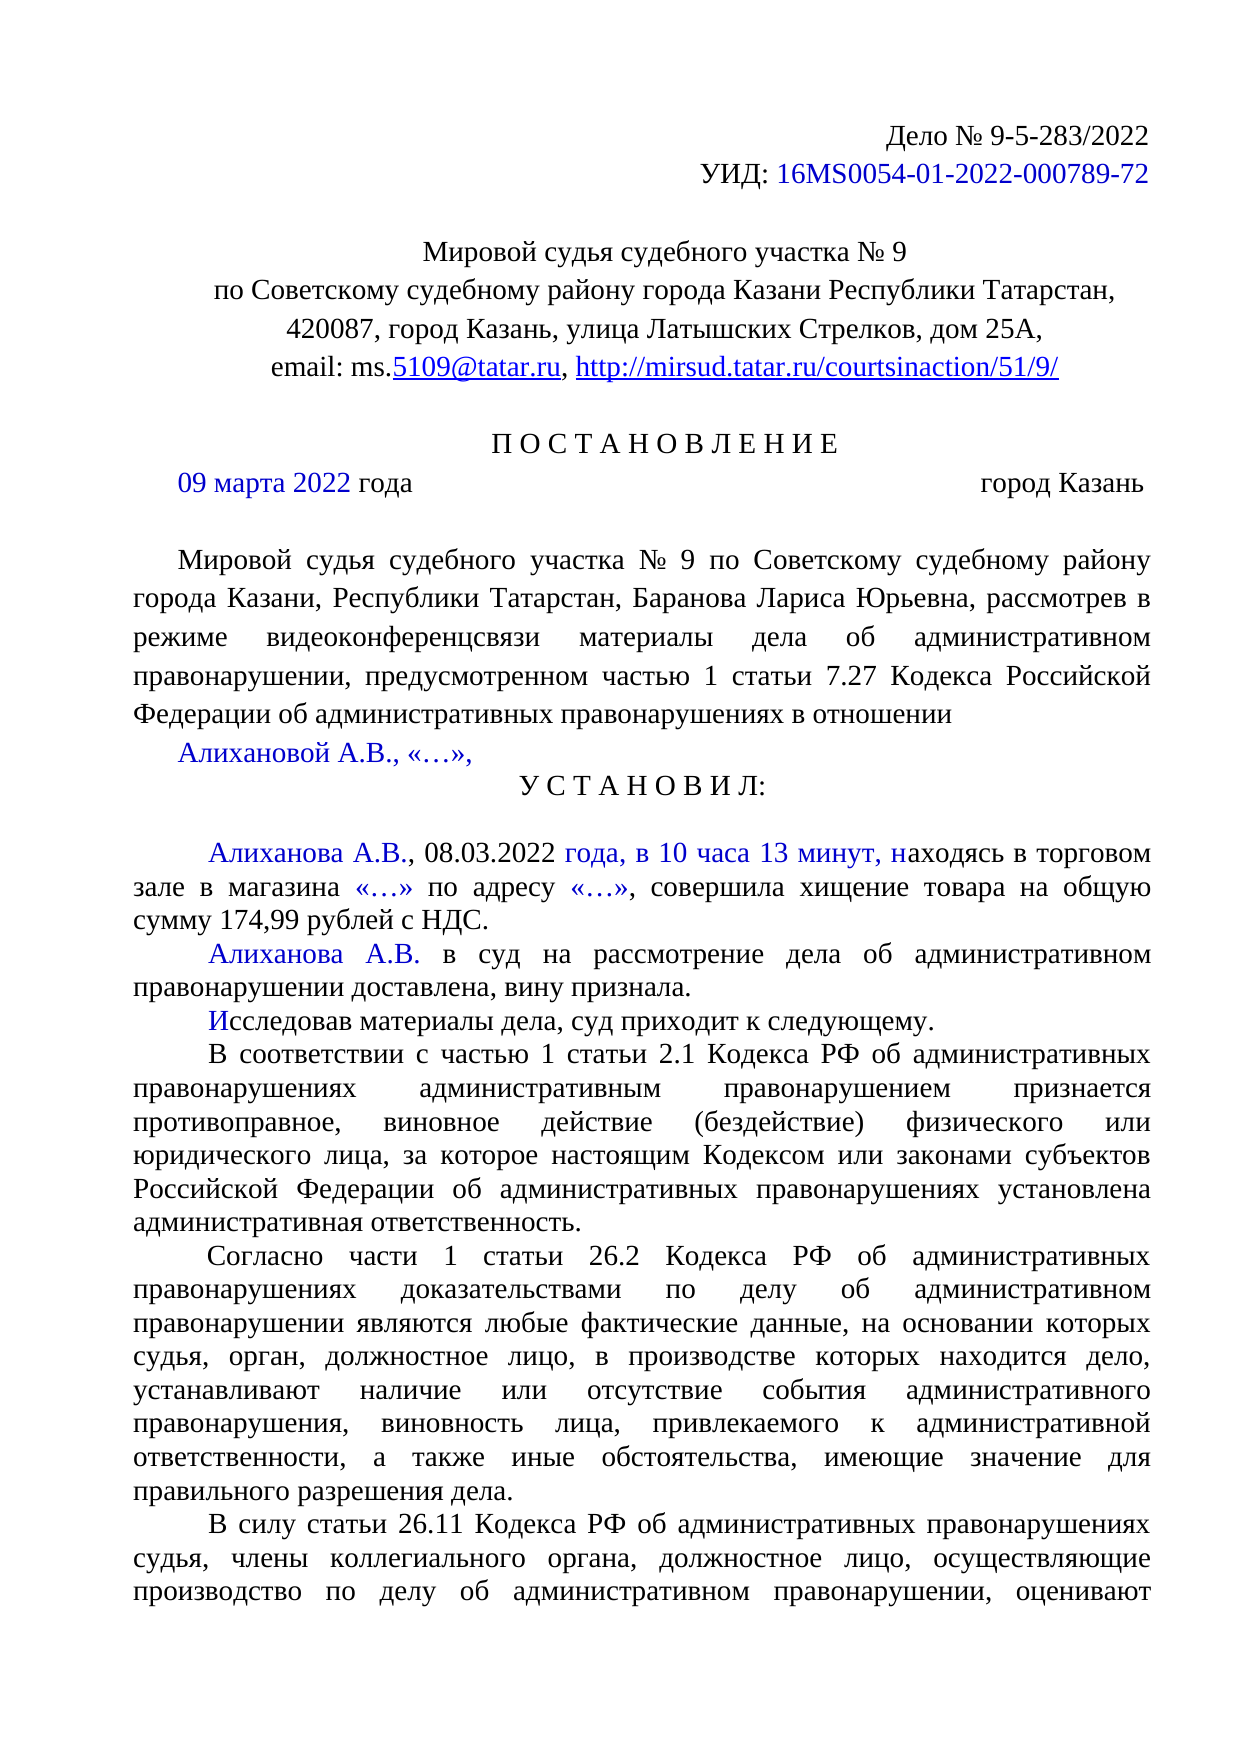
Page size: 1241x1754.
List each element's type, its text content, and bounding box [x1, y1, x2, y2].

text email: ms.5109@tatar.ru, http://mirsud.tatar.ru/courtsinaction/51/9/ [133, 349, 1152, 383]
text Алиханова А.В., 08.03.2022 года, в 10 часа 13 минут, находясь в торговом зале в магазина «…» по адресу «…», совершила хищение товара на общую сумму 174,99 рублей с НДС. [133, 835, 1152, 936]
text УИД: 16MS0054-01-2022-000789-72 [133, 157, 1149, 190]
text 420087, город Казань, улица Латышских Стрелков, дом 25А, [133, 311, 1152, 344]
text Алихановой А.В., «…», [133, 735, 1152, 768]
text Дело № 9-5-283/2022 [133, 118, 1149, 152]
text П О С Т А Н О В Л Е Н И Е [133, 426, 1152, 460]
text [133, 1506, 1152, 1607]
text В соответствии с частью 1 статьи 2.1 Кодекса РФ об административных правонарушениях административным правонарушением признается противоправное, виновное действие (бездействие) физического или юридического лица, за которое настоящим Кодексом или законами субъектов Российской Федерации об административных правонарушениях установлена административная ответственность. [133, 1037, 1152, 1238]
text по Советскому судебному району города Казани Республики Татарстан, [133, 272, 1152, 306]
text Согласно части 1 статьи 26.2 Кодекса РФ об административных правонарушениях доказательствами по делу об административном правонарушении являются любые фактические данные, на основании которых судья, орган, должностное лицо, в производстве которых находится дело, устанавливают наличие или отсутствие события административного правонарушения, виновность лица, привлекаемого к административной ответственности, а также иные обстоятельства, имеющие значение для правильного разрешения дела. [133, 1238, 1152, 1506]
text Мировой судья судебного участка № 9 по Советскому судебному району города Казани, Республики Татарстан, Баранова Лариса Юрьевна, рассмотрев в режиме видеоконференцсвязи материалы дела об административном правонарушении, предусмотренном частью 1 статьи 7.27 Кодекса Российской Федерации об административных правонарушениях в отношении [133, 542, 1152, 730]
text У С Т А Н О В И Л: [133, 768, 1152, 802]
text Исследовав материалы дела, суд приходит к следующему. [133, 1003, 1152, 1037]
text 09 марта 2022 года город Казань [133, 465, 1149, 498]
text Алиханова А.В. в суд на рассмотрение дела об административном правонарушении доставлена, вину признала. [133, 936, 1152, 1003]
text Мировой судья судебного участка № 9 [133, 234, 1152, 267]
